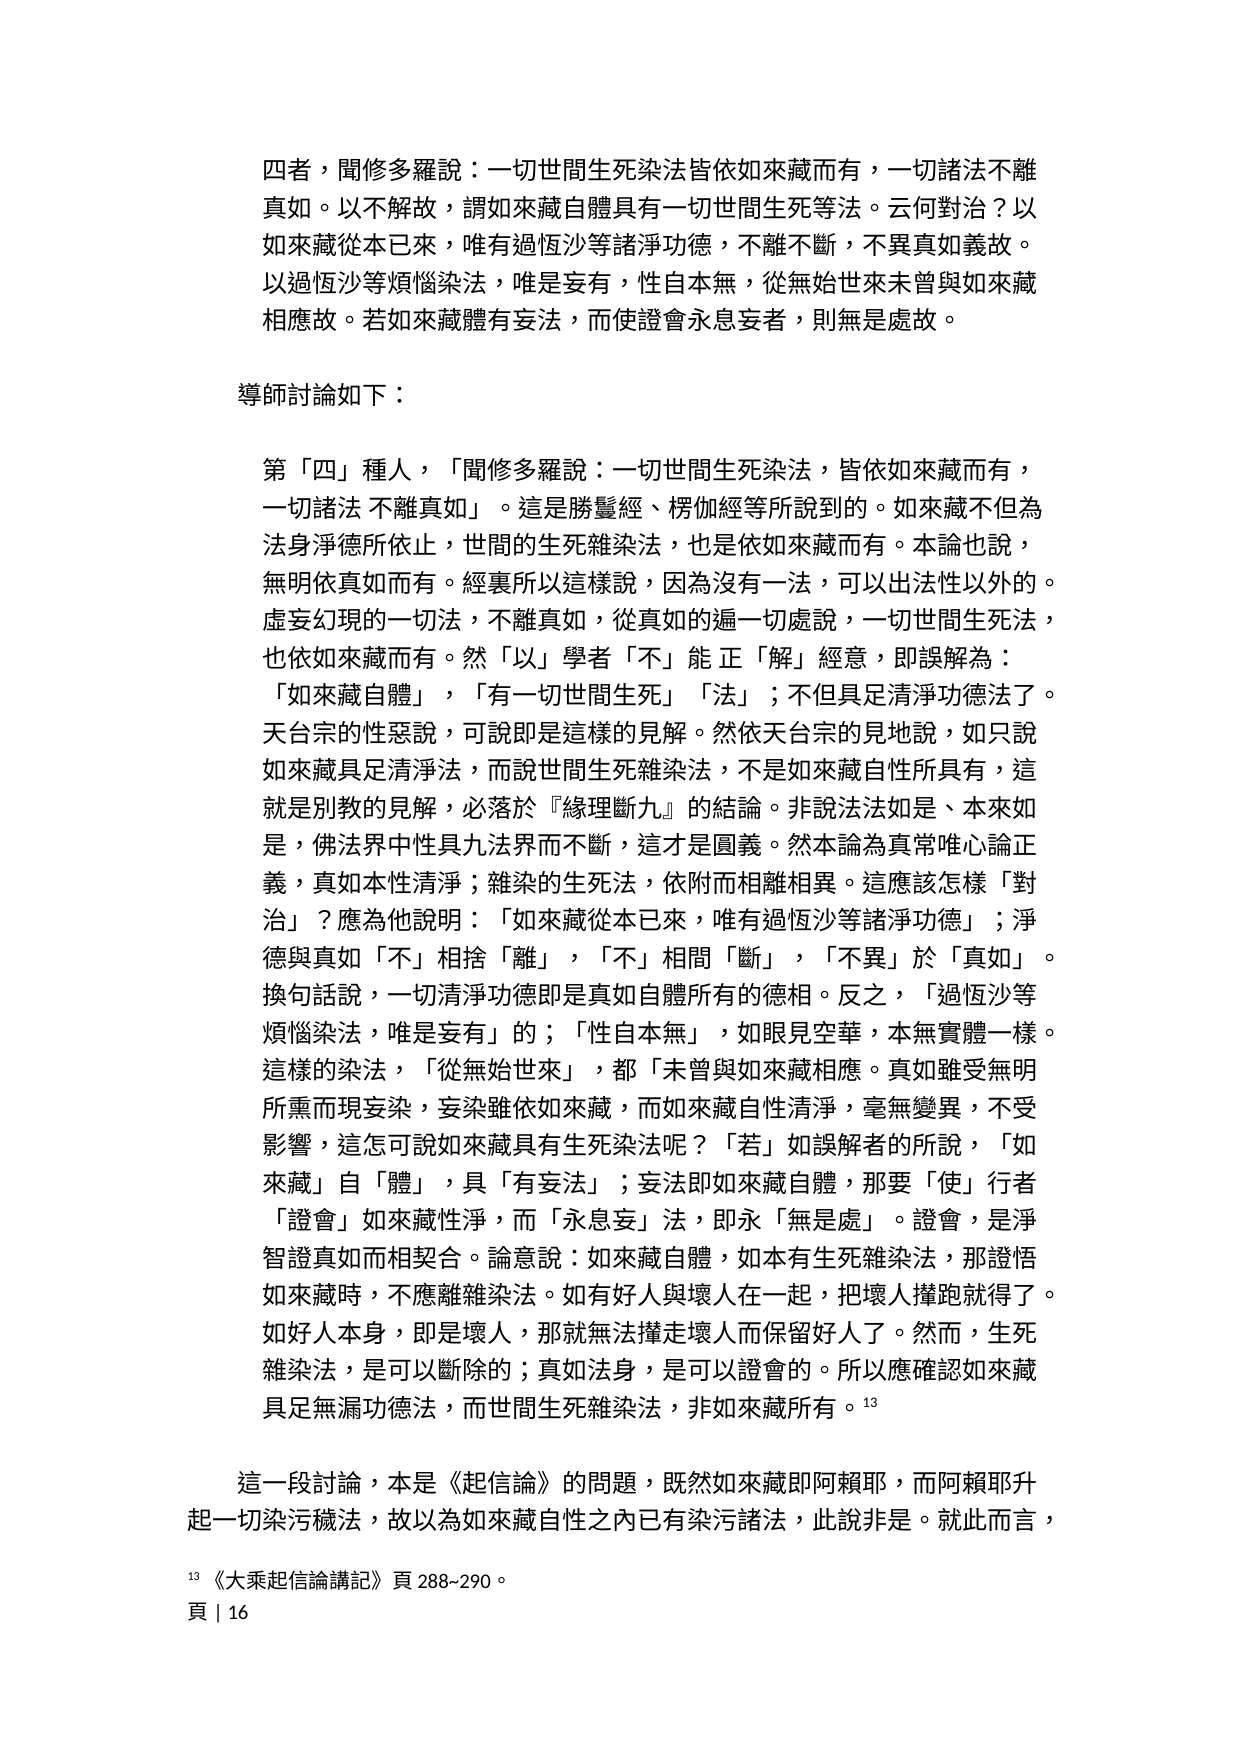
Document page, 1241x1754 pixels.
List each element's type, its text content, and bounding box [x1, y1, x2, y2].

text 第「四」種人，「聞修多羅說：一切世間生死染法，皆依如來藏而有，一切諸法 不離真如」。這是勝鬘經、楞伽經等所說到的。如來藏不但為法身淨德所依止，世間的生死雜染法，也是依如來藏而有。本論也說，無明依真如而有。經裏所以這樣說，因為沒有一法，可以出法性以外的。虛妄幻現的一切法，不離真如，從真如的遍一切處說，一切世間生死法，也依如來藏而有。然「以」學者「不」能 正「解」經意，即誤解為：「如來藏自體」，「有一切世間生死」「法」；不但具足清淨功德法了。天台宗的性惡說，可說即是這樣的見解。然依天台宗的見地說，如只說如來藏具足清淨法，而說世間生死雜染法，不是如來藏自性所具有，這就是別教的見解，必落於『緣理斷九』的結論。非說法法如是、本來如是，佛法界中性具九法界而不斷，這才是圓義。然本論為真常唯心論正義，真如本性清淨；雜染的生死法，依附而相離相異。這應該怎樣「對治」？應為他說明：「如來藏從本已來，唯有過恆沙等諸淨功德」；淨德與真如「不」相捨「離」，「不」相間「斷」，「不異」於「真如」。換句話說，一切清淨功德即是真如自體所有的德相。反之，「過恆沙等煩惱染法，唯是妄有」的；「性自本無」，如眼見空華，本無實體一樣。這樣的染法，「從無始世來」，都「未曾與如來藏相應。真如雖受無明所熏而現妄染，妄染雖依如來藏，而如來藏自性清淨，毫無變異，不受影響，這怎可說如來藏具有生死染法呢？「若」如誤解者的所說，「如來藏」自「體」，具「有妄法」；妄法即如來藏自體，那要「使」行者「證會」如來藏性淨，而「永息妄」法，即永「無是處」。證會，是淨智證真如而相契合。論意說：如來藏自體，如本有生死雜染法，那證悟如來藏時，不應離雜染法。如有好人與壞人在一起，把壞人攆跑就得了。如好人本身，即是壞人，那就無法攆走壞人而保留好人了。然而，生死雜染法，是可以斷除的；真如法身，是可以證會的。所以應確認如來藏具足無漏功德法，而世間生死雜染法，非如來藏所有。 [262, 450, 1053, 1425]
text 導師討論如下： [187, 375, 1053, 412]
text 四者，聞修多羅說：一切世間生死染法皆依如來藏而有，一切諸法不離真如。以不解故，謂如來藏自體具有一切世間生死等法。云何對治？以如來藏從本已來，唯有過恆沙等諸淨功德，不離不斷，不異真如義故。以過恆沙等煩惱染法，唯是妄有，性自本無，從無始世來未曾與如來藏相應故。若如來藏體有妄法，而使證會永息妄者，則無是處故。 [262, 150, 1053, 337]
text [187, 1462, 1053, 1537]
